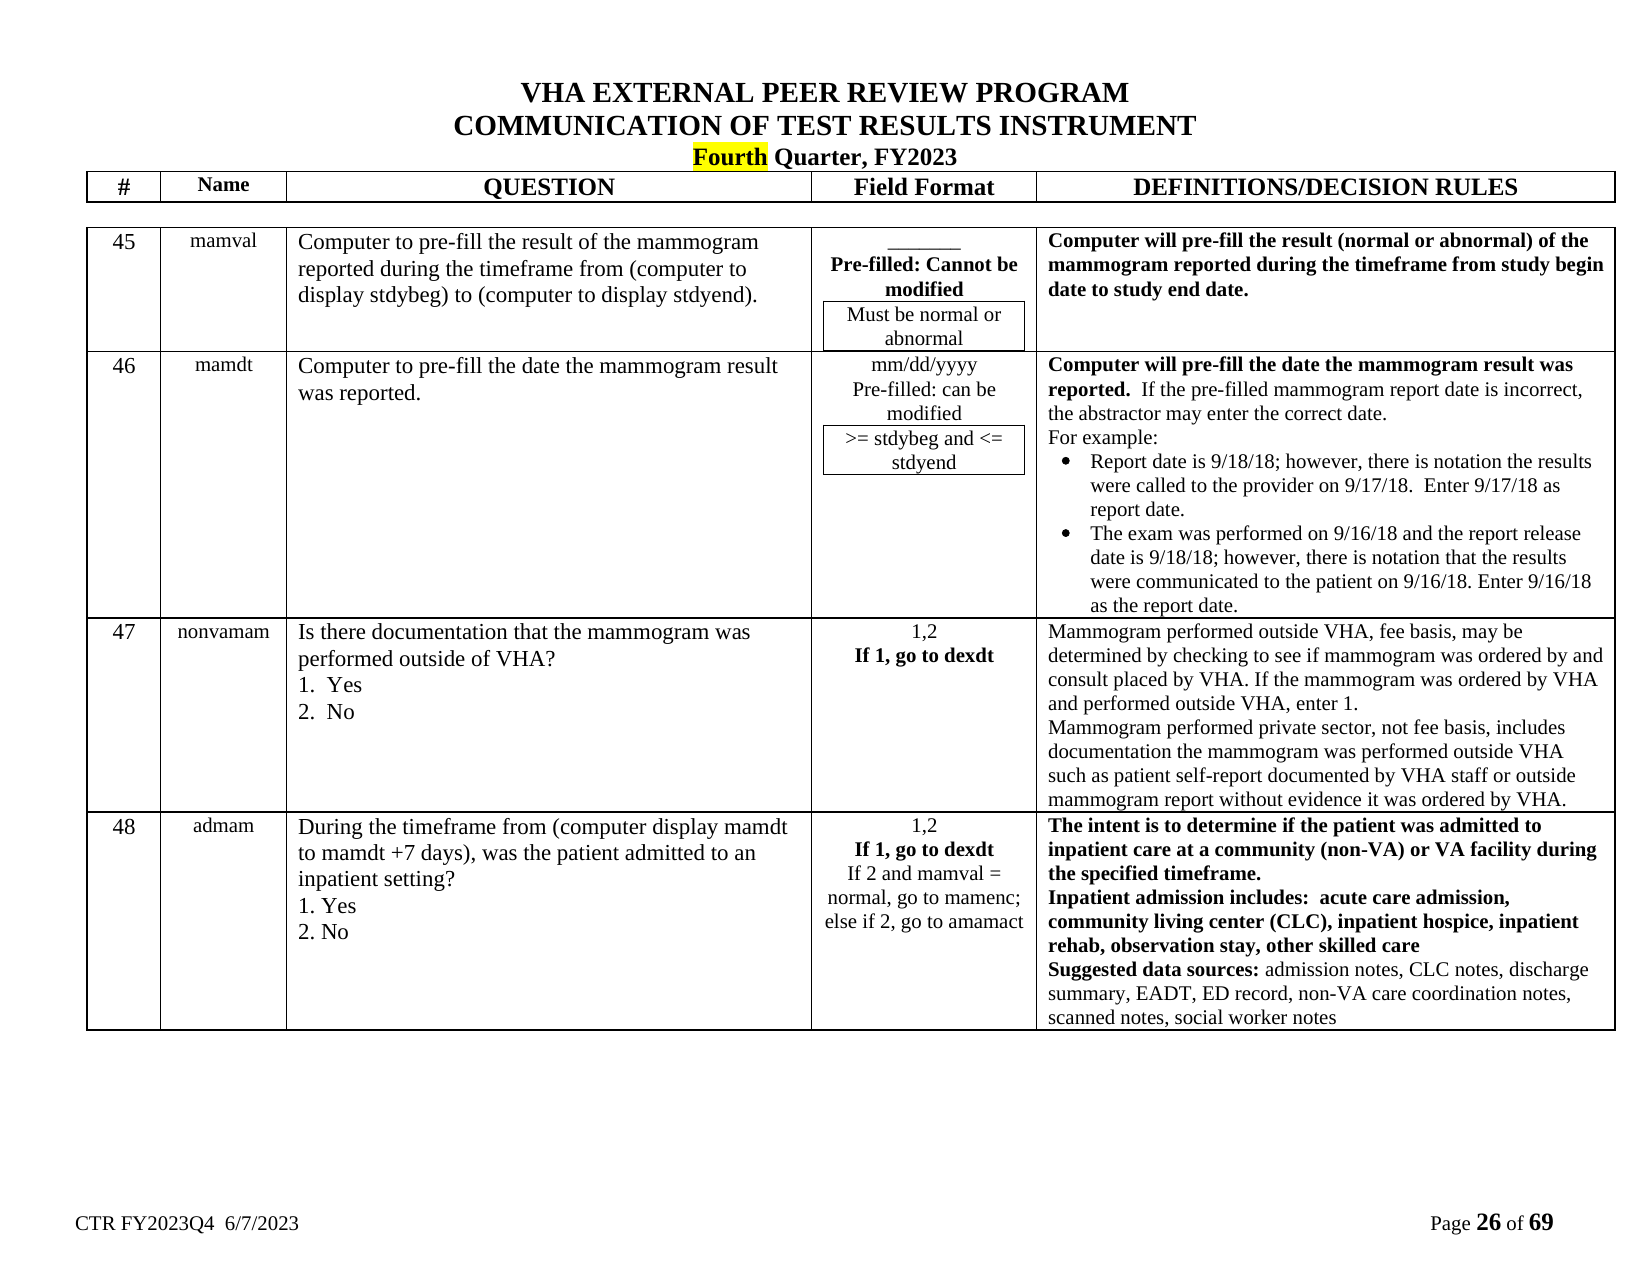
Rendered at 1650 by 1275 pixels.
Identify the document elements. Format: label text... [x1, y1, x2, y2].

table_cell Mammogram performed outside VHA, fee basis, may be determined by checking to see if mammogram was ordered by and consult placed by VHA. If the mammogram was ordered by VHA and performed outside VHA, enter 1. Mammogram performed private sector, not fee basis, includes documentation the mammogram was performed outside VHA such as patient self-report documented by VHA staff or outside mammogram report without evidence it was ordered by VHA. [1037, 619, 1614, 811]
table_cell mamval [161, 228, 286, 351]
table_cell Computer will pre-fill the date the mammogram result was reported. If the pre-filled mammogram report date is incorrect, the abstractor may enter the correct date. For example: Report date is 9/18/18; however, there is notation the results were called to the provider on 9/17/18. Enter 9/17/18 as report date. The exam was performed on 9/16/18 and the report release date is 9/18/18; however, there is notation that the results were communicated to the patient on 9/16/18. Enter 9/16/18 as the report date. [1037, 352, 1614, 617]
table_cell 46 [88, 352, 160, 617]
table_cell mamdt [161, 352, 286, 617]
table_cell 1,2 If 1, go to dexdt [812, 619, 1036, 811]
table_cell Computer to pre-fill the result of the mammogram reported during the timeframe from (computer to display stdybeg) to (computer to display stdyend). [287, 228, 811, 351]
table_cell nonvamam [161, 619, 286, 811]
table_cell 47 [88, 619, 160, 811]
table_cell Is there documentation that the mammogram was performed outside of VHA? 1. Yes 2. No [287, 619, 811, 811]
table_cell Computer will pre-fill the result (normal or abnormal) of the mammogram reported during the timeframe from study begin date to study end date. [1037, 228, 1614, 351]
table_cell The intent is to determine if the patient was admitted to inpatient care at a community (non-VA) or VA facility during the specified timeframe. Inpatient admission includes: acute care admission, community living center (CLC), inpatient hospice, inpatient rehab, observation stay, other skilled care Suggested data sources: admission notes, CLC notes, discharge summary, EADT, ED record, non-VA care coordination notes, scanned notes, social worker notes [1037, 813, 1614, 1029]
table_cell Computer to pre-fill the date the mammogram result was reported. [287, 352, 811, 617]
table_cell mm/dd/yyyy Pre-filled: can be modified [812, 352, 1036, 617]
table_cell During the timeframe from (computer display mamdt to mamdt +7 days), was the patient admitted to an inpatient setting? 1. Yes 2. No [287, 813, 811, 1029]
table_cell 48 [88, 813, 160, 1029]
table_cell admam [161, 813, 286, 1029]
table_cell 45 [88, 228, 160, 351]
table_cell 1,2 If 1, go to dexdt If 2 and mamval = normal, go to mamenc; else if 2, go to amamact [812, 813, 1036, 1029]
table_cell _______ Pre-filled: Cannot be modified [812, 228, 1036, 351]
